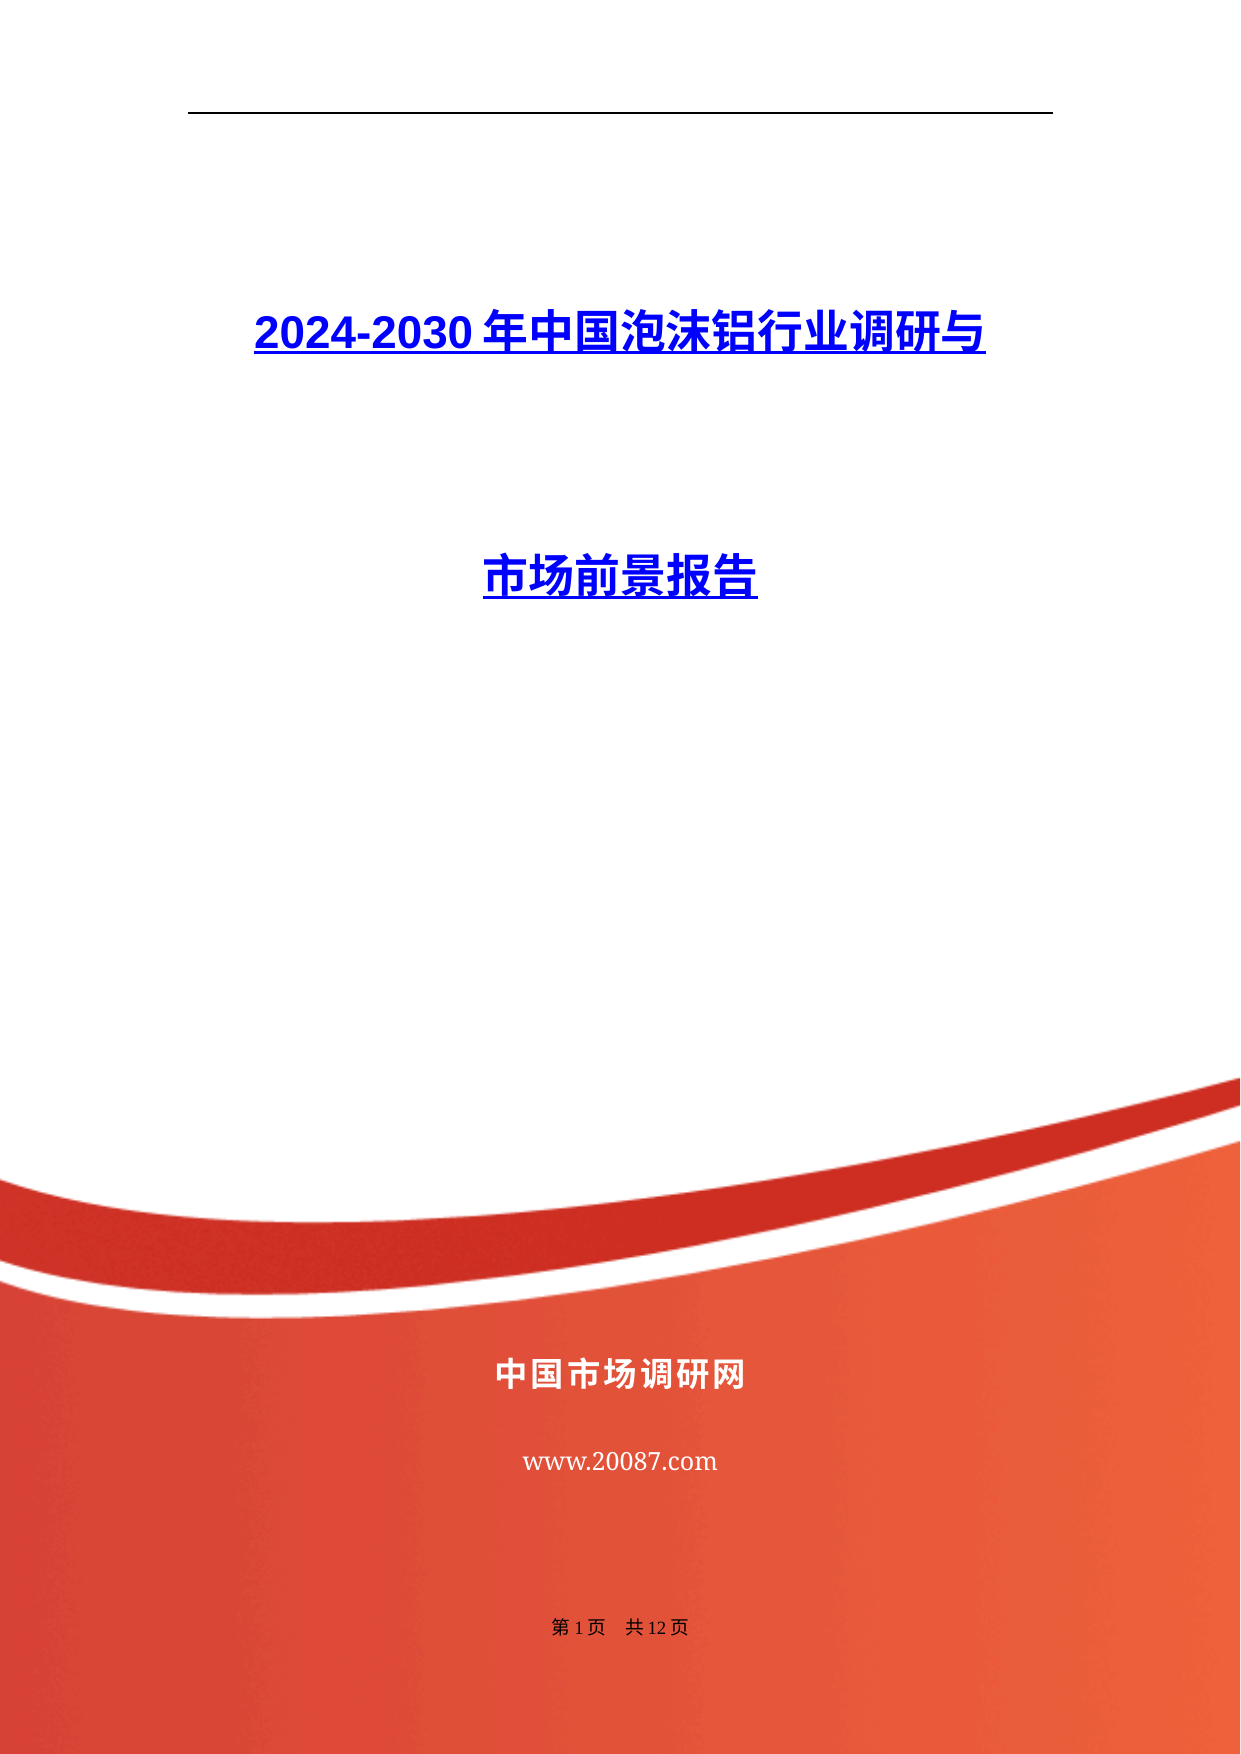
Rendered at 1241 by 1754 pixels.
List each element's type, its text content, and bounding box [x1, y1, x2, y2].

text www.20087.com [187, 1428, 1053, 1493]
picture [0, 1006, 1241, 1754]
subtitle 中国市场调研网 [187, 1339, 1053, 1404]
table_header 2024-2030年中国泡沫铝行业调研与市场前景报告 [188, 207, 1053, 773]
